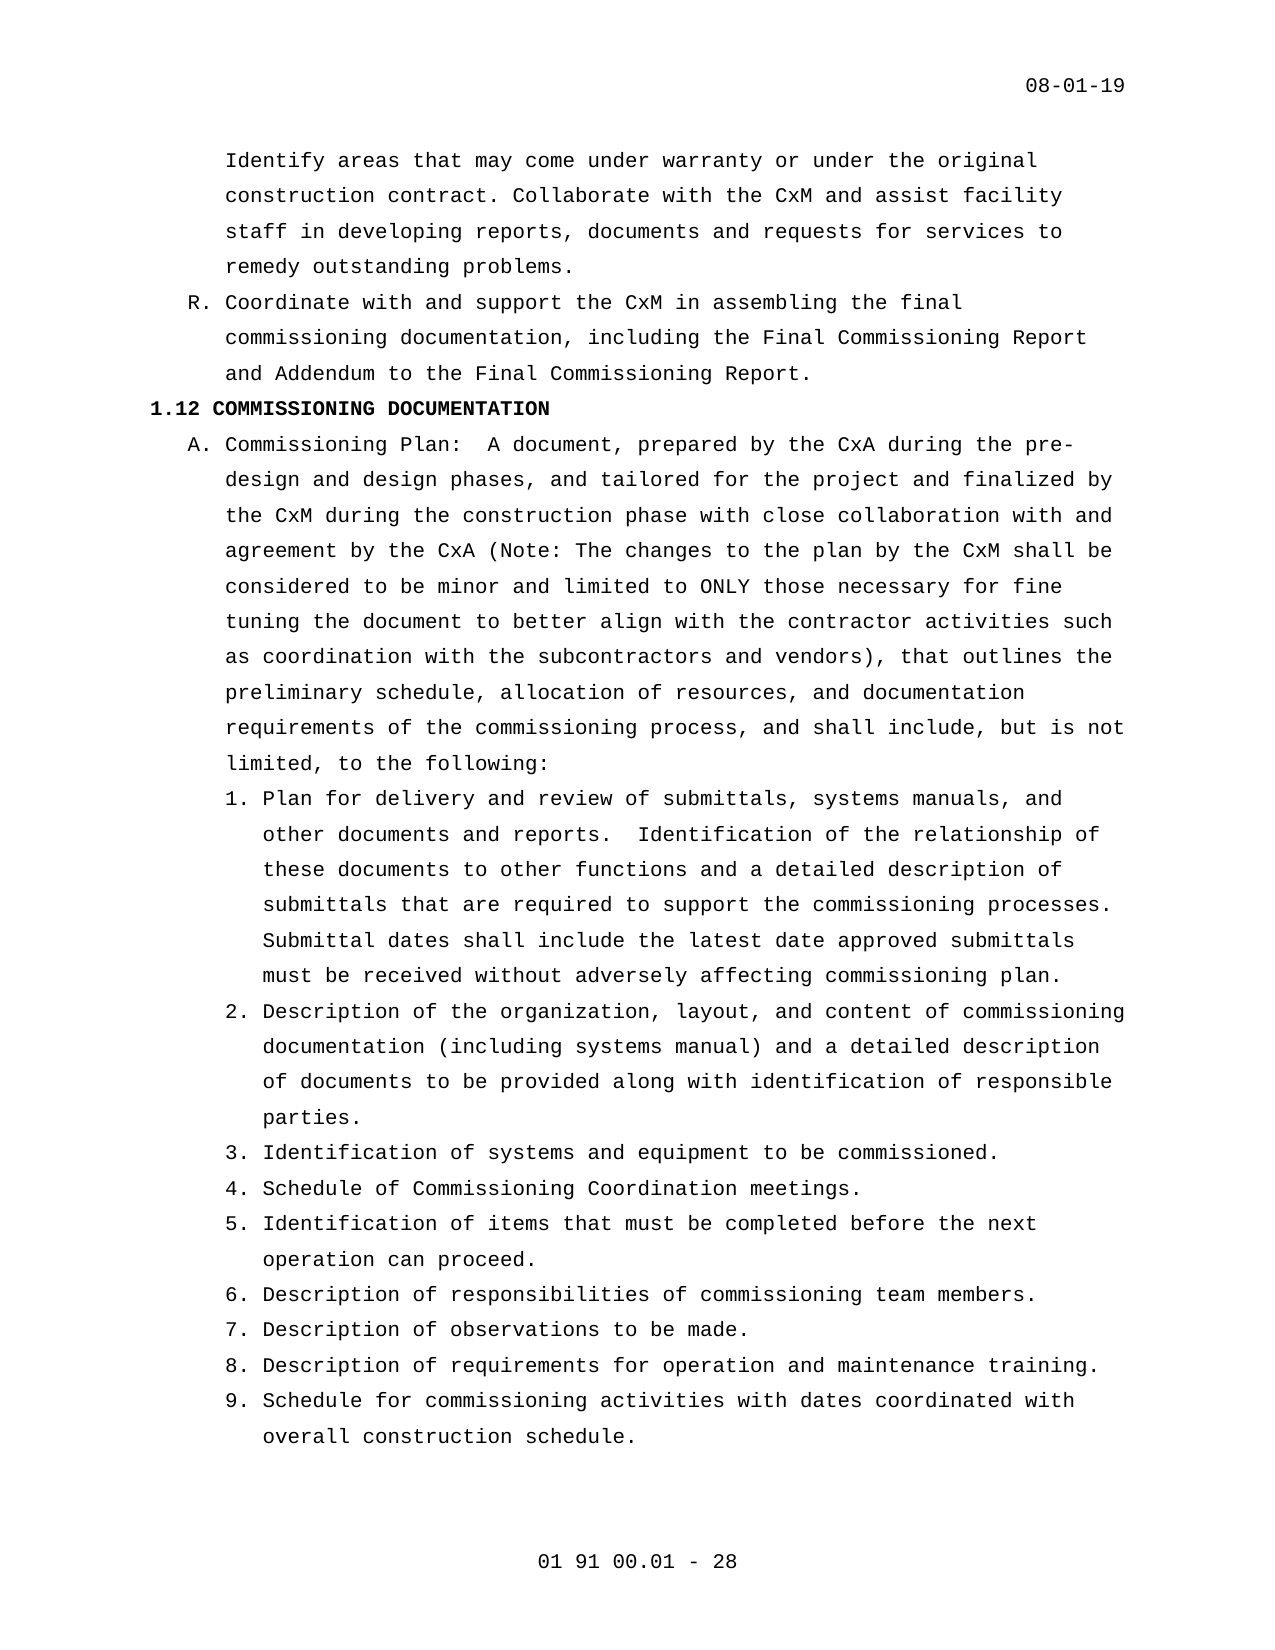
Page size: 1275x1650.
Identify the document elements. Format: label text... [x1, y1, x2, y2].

text 8. Description of requirements for operation and maintenance training. [225, 1355, 1125, 1378]
text 9. Schedule for commissioning activities with dates coordinated with overall construction schedule. [225, 1390, 1125, 1449]
text 7. Description of observations to be made. [225, 1319, 1125, 1343]
text 3. Identification of systems and equipment to be commissioned. [225, 1142, 1125, 1166]
text R. Coordinate with and support the CxM in assembling the final commissioning documentation, including the Final Commissioning Report and Addendum to the Final Commissioning Report. [187, 292, 1125, 386]
text 4. Schedule of Commissioning Coordination meetings. [225, 1178, 1125, 1201]
text 6. Description of responsibilities of commissioning team members. [225, 1284, 1125, 1308]
text 2. Description of the organization, layout, and content of commissioning documentation (including systems manual) and a detailed description of documents to be provided along with identification of responsible parties. [225, 1001, 1125, 1131]
text 5. Identification of items that must be completed before the next operation can proceed. [225, 1213, 1125, 1272]
text 1.12 COMMISSIONING DOCUMENTATION [150, 398, 1125, 422]
text A. Commissioning Plan: A document, prepared by the CxA during the pre-design and design phases, and tailored for the project and finalized by the CxM during the construction phase with close collaboration with and agreement by the CxA (Note: The changes to the plan by the CxM shall be considered to be minor and limited to ONLY those necessary for fine tuning the document to better align with the contractor activities such as coordination with the subcontractors and vendors), that outlines the preliminary schedule, allocation of resources, and documentation requirements of the commissioning process, and shall include, but is not limited, to the following: [187, 434, 1125, 776]
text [187, 150, 1125, 280]
text 1. Plan for delivery and review of submittals, systems manuals, and other documents and reports. Identification of the relationship of these documents to other functions and a detailed description of submittals that are required to support the commissioning processes. Submittal dates shall include the latest date approved submittals must be received without adversely affecting commissioning plan. [225, 788, 1125, 989]
